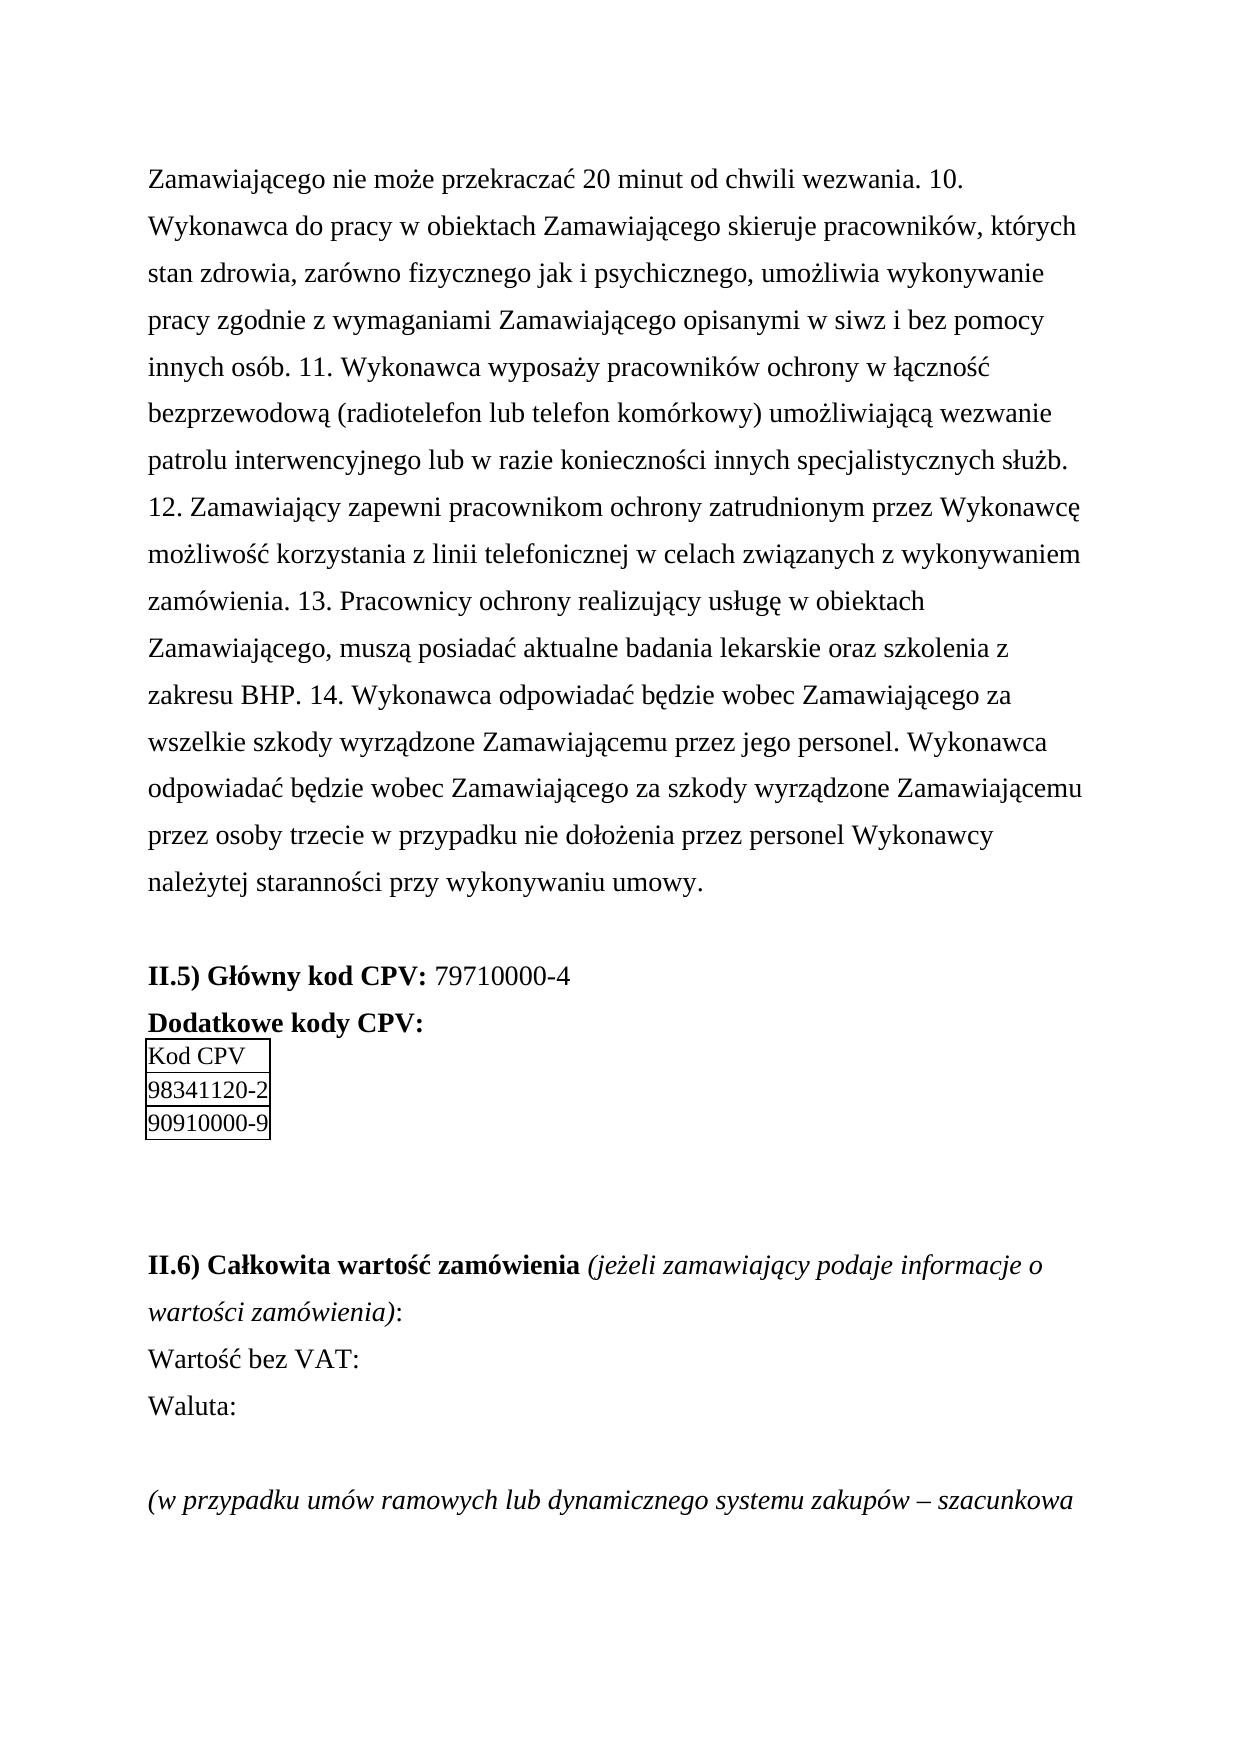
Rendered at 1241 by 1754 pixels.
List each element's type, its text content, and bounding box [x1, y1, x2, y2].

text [148, 1421, 1093, 1515]
table_header Kod CPV [147, 1040, 269, 1072]
table_cell 90910000-9 [147, 1107, 269, 1138]
text II.6) Całkowita wartość zamówienia (jeżeli zamawiający podaje informacje o wartości zamówienia): Wartość bez VAT: Waluta: [148, 1140, 1093, 1421]
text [148, 148, 1093, 1038]
table_cell 98341120-2 [147, 1073, 269, 1105]
